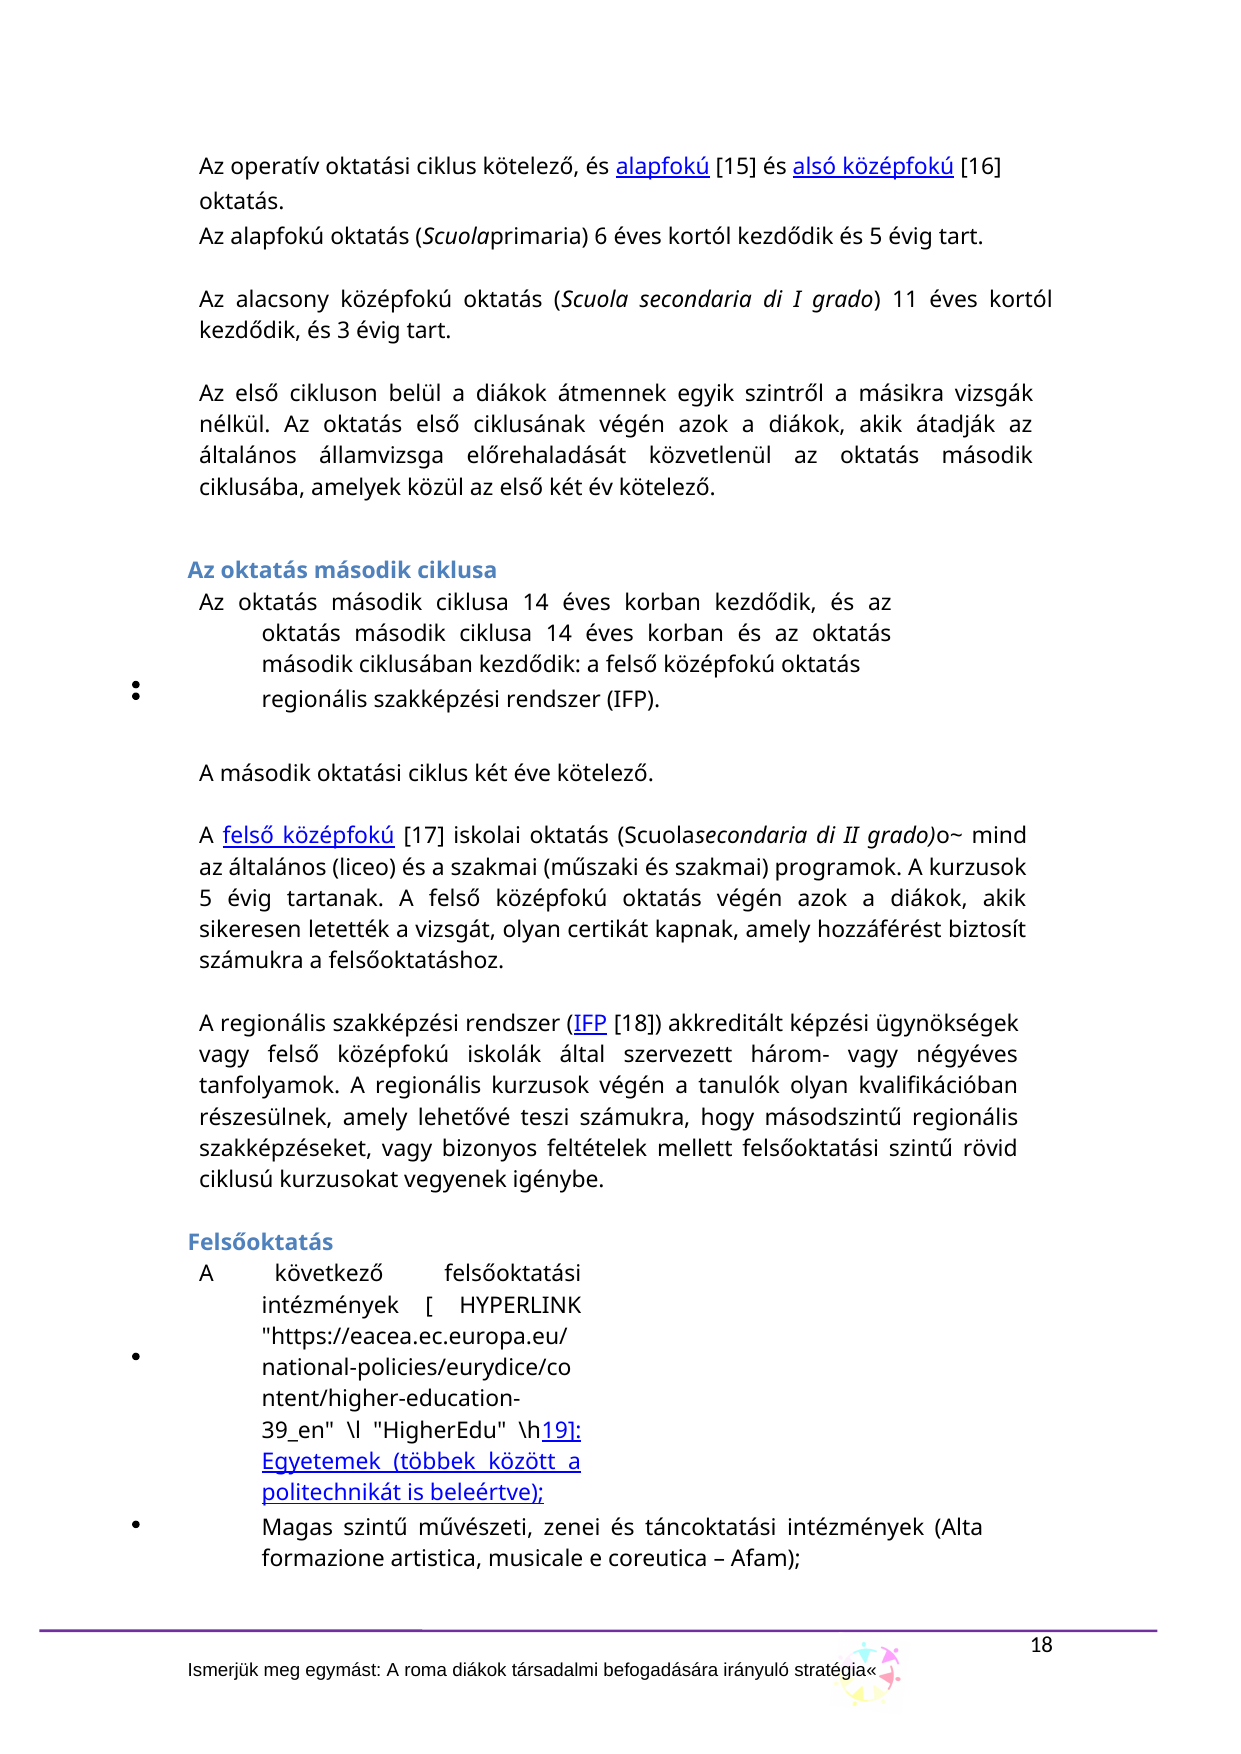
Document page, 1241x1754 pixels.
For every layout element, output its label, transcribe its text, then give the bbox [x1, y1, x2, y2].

picture [830, 1633, 911, 1715]
text Az alacsony középfokú oktatás (Scuola secondaria di I grado) 11 éves kortól kezdődik, és 3 évig tart. [199, 283, 1053, 345]
text A következő felsőoktatási intézmények [ HYPERLINK "https://eacea.ec.europa.eu/national-policies/eurydice/content/higher-education-39_en" \l "HigherEdu" \h19]: Egyetemek (többek között a politechnikát is beleértve); [199, 1257, 581, 1507]
text Az alapfokú oktatás (Scuolaprimaria) 6 éves kortól kezdődik és 5 évig tart. [199, 220, 1053, 251]
text Az oktatás második ciklusa [187, 554, 1053, 585]
text regionális szakképzési rendszer (IFP). [261, 683, 1053, 714]
text Felsőoktatás [187, 1226, 1053, 1257]
text A felső középfokú [17] iskolai oktatás (Scuolasecondaria di II grado)o~ mind az általános (liceo) és a szakmai (műszaki és szakmai) programok. A kurzusok 5 évig tartanak. A felső középfokú oktatás végén azok a diákok, akik sikeresen letették a vizsgát, olyan certikát kapnak, amely hozzáférést biztosít számukra a felsőoktatáshoz. [199, 819, 1027, 976]
text Magas szintű művészeti, zenei és táncoktatási intézmények (Alta formazione artistica, musicale e coreutica – Afam); [261, 1511, 984, 1573]
text A regionális szakképzési rendszer (IFP [18]) akkreditált képzési ügynökségek vagy felső középfokú iskolák által szervezett három- vagy négyéves tanfolyamok. A regionális kurzusok végén a tanulók olyan kvalifikációban részesülnek, amely lehetővé teszi számukra, hogy másodszintű regionális szakképzéseket, vagy bizonyos feltételek mellett felsőoktatási szintű rövid ciklusú kurzusokat vegyenek igénybe. [199, 1007, 1019, 1194]
text oktatás. [199, 185, 1053, 216]
text Az oktatás második ciklusa 14 éves korban kezdődik, és az oktatás második ciklusa 14 éves korban és az oktatás második ciklusában kezdődik: a felső középfokú oktatás [199, 586, 892, 679]
text A második oktatási ciklus két éve kötelező. [199, 757, 1053, 788]
text Az első cikluson belül a diákok átmennek egyik szintről a másikra vizsgák nélkül. Az oktatás első ciklusának végén azok a diákok, akik átadják az általános államvizsga előrehaladását közvetlenül az oktatás második ciklusába, amelyek közül az első két év kötelező. [199, 377, 1034, 502]
text Az operatív oktatási ciklus kötelező, és alapfokú [15] és alsó középfokú [16] [199, 150, 1053, 181]
